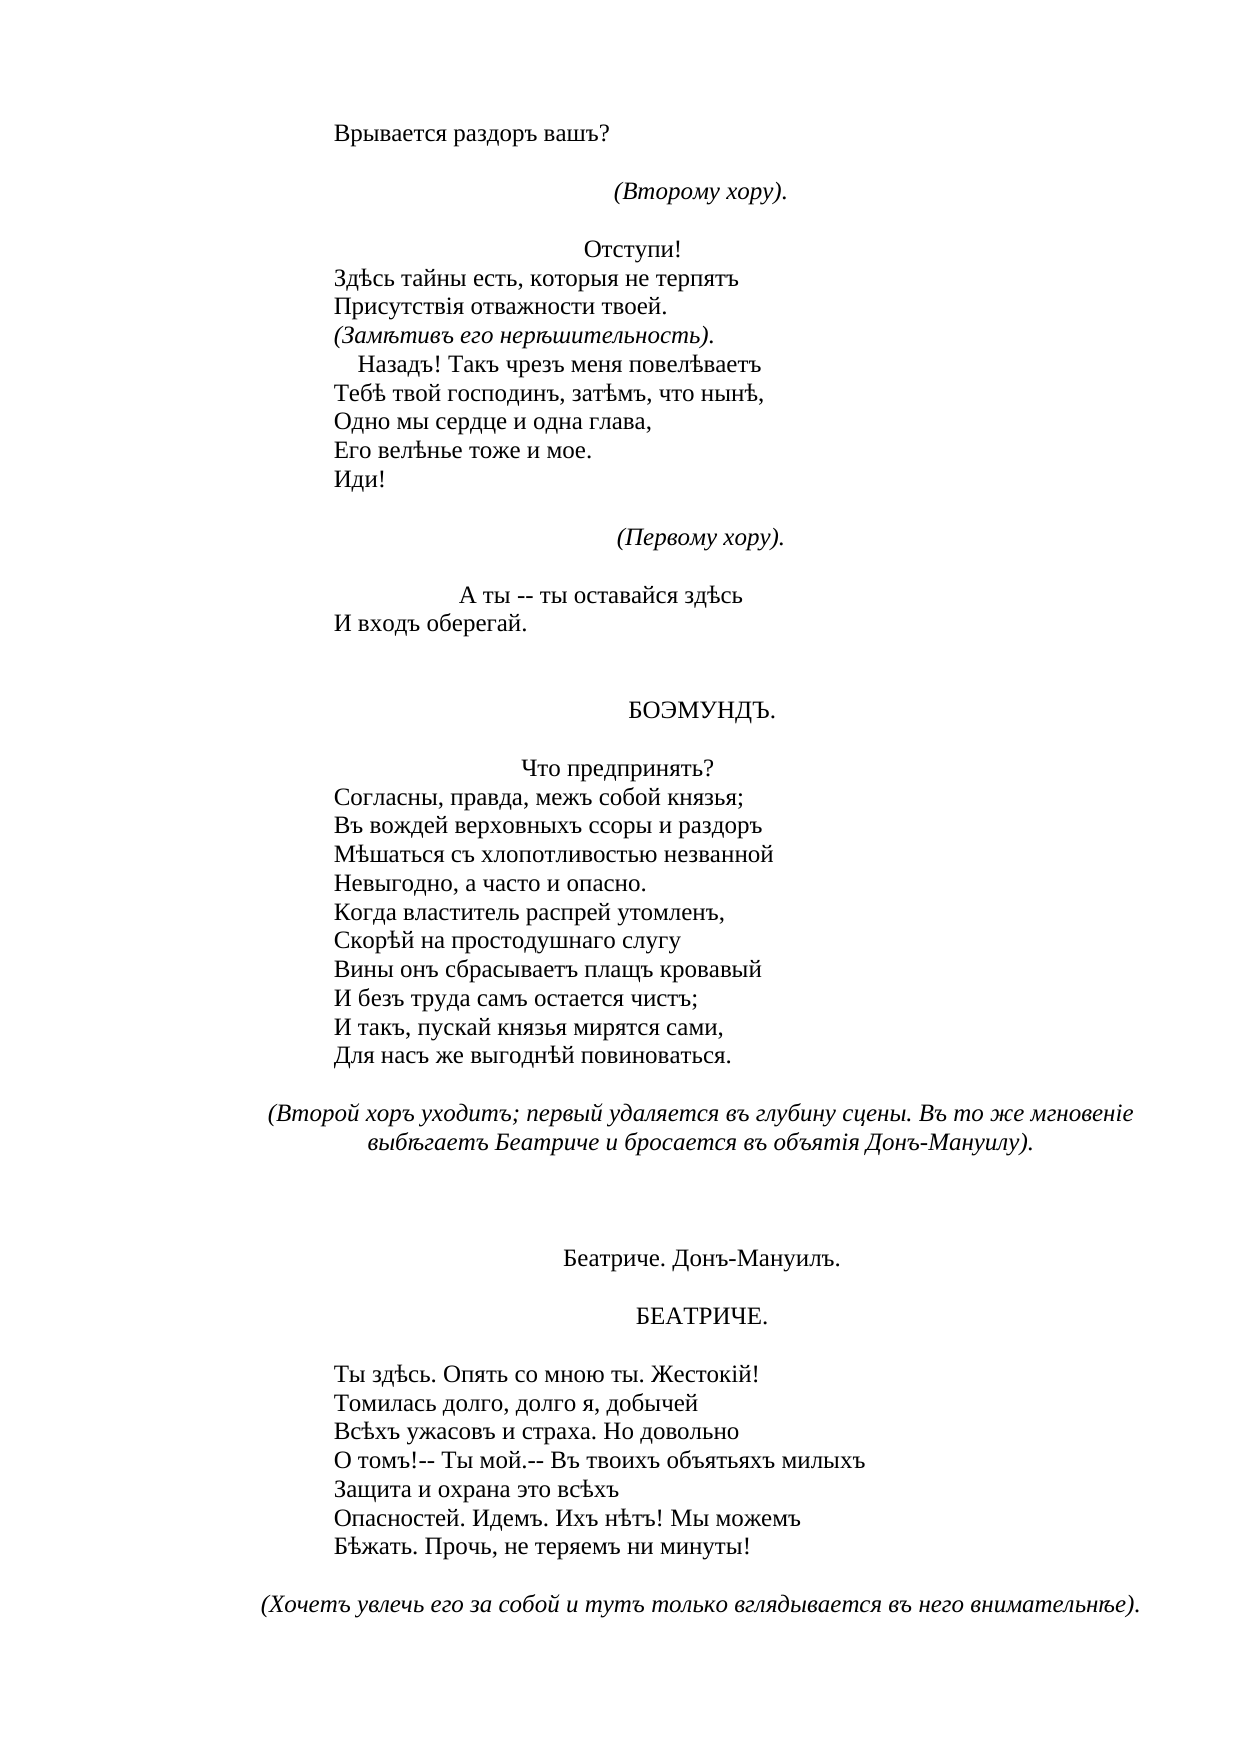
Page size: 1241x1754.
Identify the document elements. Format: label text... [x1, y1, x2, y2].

text Ты здѣсь. Опять со мною ты. Жестокій! [252, 1359, 1152, 1388]
text Согласны, правда, межъ собой князья; [252, 782, 1152, 811]
text И входъ оберегай. [252, 608, 1152, 637]
text Скорѣй на простодушнаго слугу [252, 926, 1152, 954]
text Когда властитель распрей утомленъ, [252, 897, 1152, 926]
text Здѣсь тайны есть, которыя не терпятъ [252, 263, 1152, 291]
text Беатриче. Донъ-Мануилъ. [252, 1243, 1152, 1272]
text Тебѣ твой господинъ, затѣмъ, что нынѣ, [252, 378, 1152, 406]
text И такъ, пускай князья мирятся сами, [252, 1012, 1152, 1041]
text Опасностей. Идемъ. Ихъ нѣтъ! Мы можемъ [252, 1503, 1152, 1531]
text (Замѣтивъ его нерѣшительность). [252, 320, 1152, 349]
text Иди! [252, 464, 1152, 493]
text Для насъ же выгоднѣй повиноваться. [252, 1041, 1152, 1069]
text О томъ!-- Ты мой.-- Въ твоихъ объятьяхъ милыхъ [252, 1445, 1152, 1474]
text Невыгодно, а часто и опасно. [252, 868, 1152, 897]
text Присутствія отважности твоей. [252, 291, 1152, 320]
text Что предпринять? [252, 753, 1152, 782]
text И безъ труда самъ остается чистъ; [252, 983, 1152, 1012]
text Мѣшаться съ хлопотливостью незванной [252, 839, 1152, 868]
text Отступи! [252, 234, 1152, 263]
text А ты -- ты оставайся здѣсь [252, 580, 1152, 608]
text (Первому хору). [252, 522, 1152, 551]
text Томилась долго, долго я, добычей [252, 1388, 1152, 1416]
text Его велѣнье тоже и мое. [252, 435, 1152, 464]
text Одно мы сердце и одна глава, [252, 406, 1152, 435]
text Въ вождей верховныхъ ссоры и раздоръ [252, 811, 1152, 839]
text (Второй хоръ уходитъ; первый удаляется въ глубину сцены. Въ то же мгновеніе выбѣгаетъ Беатриче и бросается въ объятія Донъ-Мануилу). [252, 1098, 1152, 1156]
text Назадъ! Такъ чрезъ меня повелѣваетъ [252, 349, 1152, 378]
text Вины онъ сбрасываетъ плащъ кровавый [252, 954, 1152, 983]
text (Второму хору). [252, 176, 1152, 205]
text Защита и охрана это всѣхъ [252, 1474, 1152, 1503]
text Всѣхъ ужасовъ и страха. Но довольно [252, 1416, 1152, 1445]
text БОЭМУНДЪ. [252, 695, 1152, 724]
text Бѣжать. Прочь, не теряемъ ни минуты! [252, 1531, 1152, 1560]
text БЕАТРИЧЕ. [252, 1301, 1152, 1330]
text (Хочетъ увлечь его за собой и тутъ только вглядывается въ него внимательнѣе). [252, 1589, 1152, 1618]
text Врывается раздоръ вашъ? [252, 118, 1152, 147]
